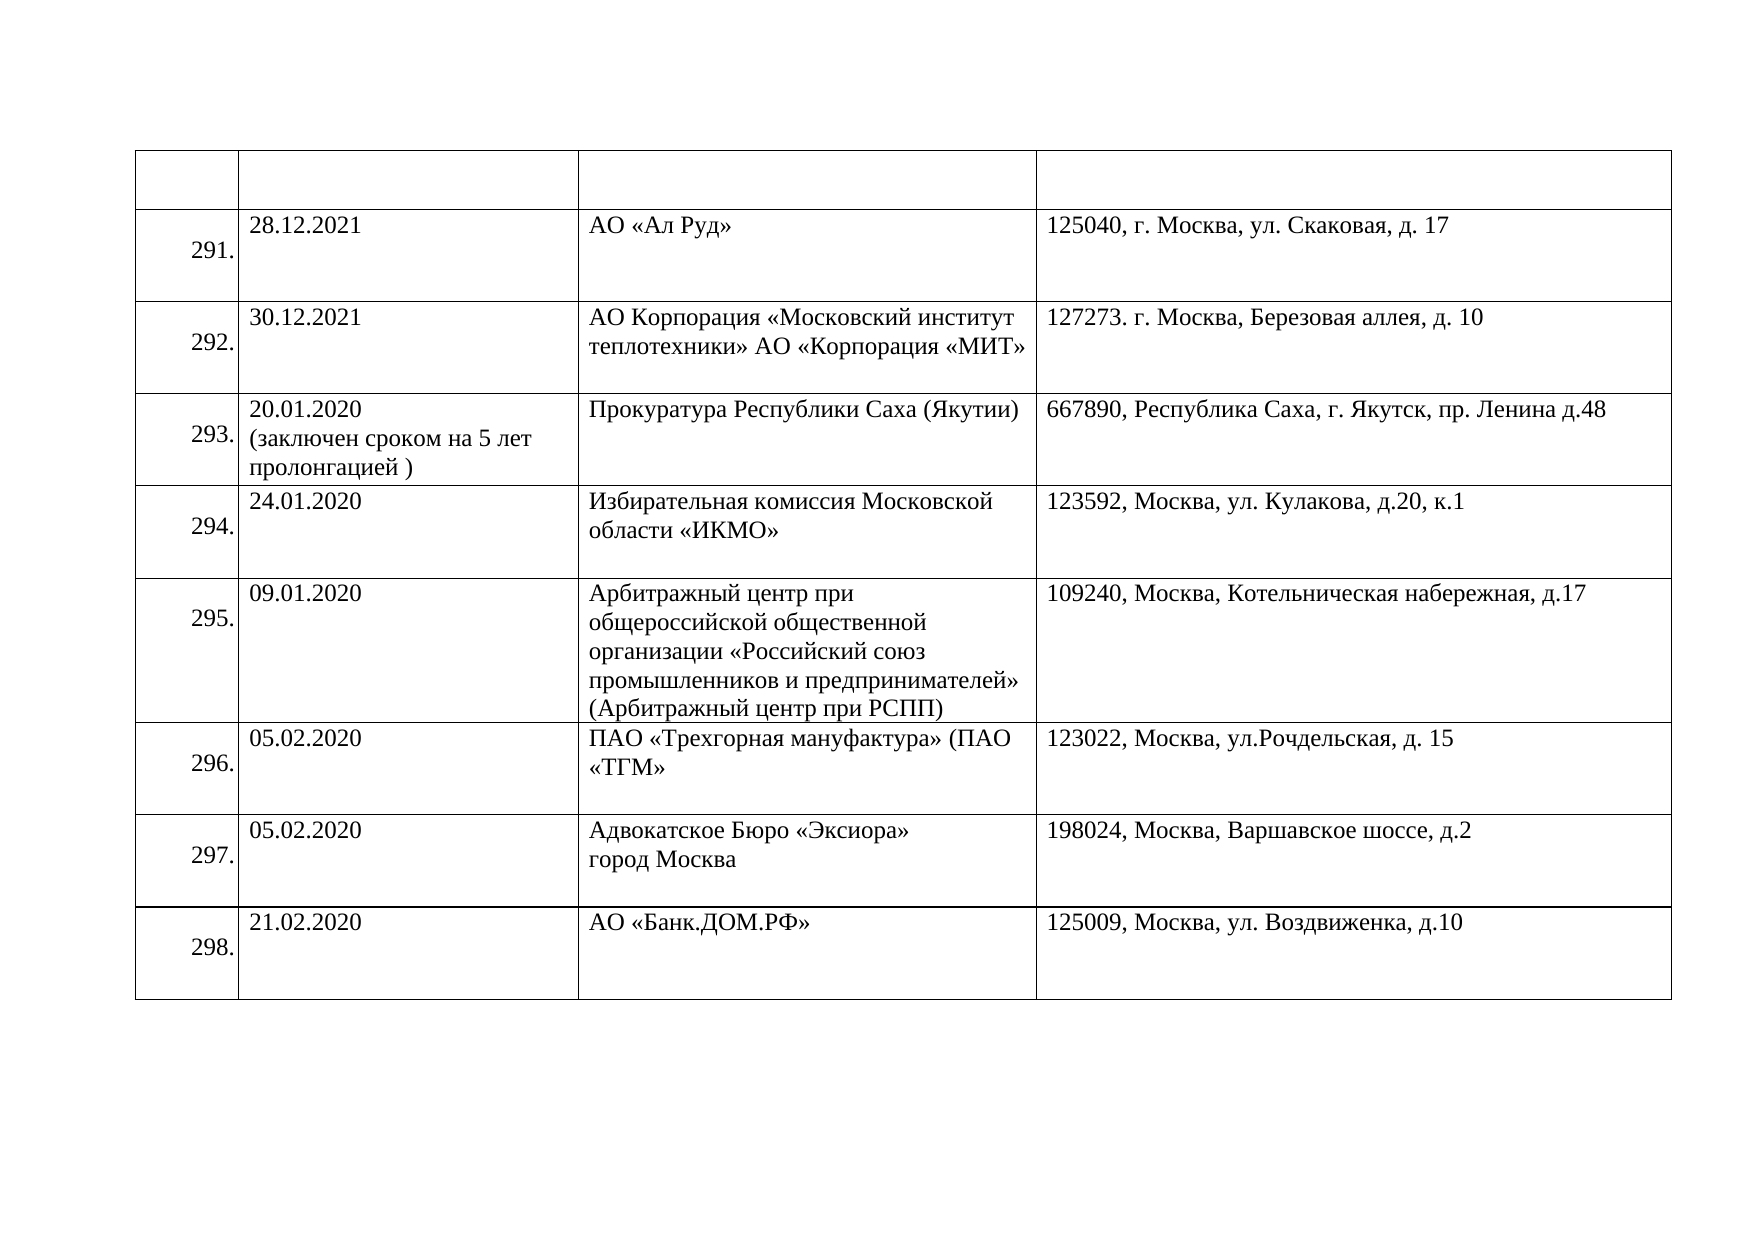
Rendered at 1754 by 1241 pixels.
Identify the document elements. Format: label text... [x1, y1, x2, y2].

table_cell [136, 394, 238, 485]
table_cell 123592, Москва, ул. Кулакова, д.20, к.1 [1037, 486, 1671, 577]
table_cell ПАО «Трехгорная мануфактура» (ПАО «ТГМ» [579, 723, 1036, 814]
table_cell Прокуратура Республики Саха (Якутии) [579, 394, 1036, 485]
table_cell [136, 723, 238, 814]
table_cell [579, 151, 1036, 209]
table_cell 21.02.2020 [239, 908, 578, 998]
table_cell 05.02.2020 [239, 723, 578, 814]
table_cell АО «Банк.ДОМ.РФ» [579, 908, 1036, 998]
table_cell 109240, Москва, Котельническая набережная, д.17 [1037, 579, 1671, 722]
table_cell [136, 486, 238, 577]
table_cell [239, 151, 578, 209]
table_cell 125040, г. Москва, ул. Скаковая, д. 17 [1037, 210, 1671, 301]
table_cell 123022, Москва, ул.Рочдельская, д. 15 [1037, 723, 1671, 814]
table_cell Арбитражный центр при общероссийской общественной организации «Российский союз промышленников и предпринимателей» (Арбитражный центр при РСПП) [579, 579, 1036, 722]
table_cell [136, 579, 238, 722]
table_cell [1037, 151, 1671, 209]
table_cell [136, 302, 238, 393]
table_cell 09.01.2020 [239, 579, 578, 722]
table_cell [136, 210, 238, 301]
table_cell 125009, Москва, ул. Воздвиженка, д.10 [1037, 908, 1671, 998]
table_cell 127273. г. Москва, Березовая аллея, д. 10 [1037, 302, 1671, 393]
table_cell АО Корпорация «Московский институт теплотехники» АО «Корпорация «МИТ» [579, 302, 1036, 393]
table_cell 667890, Республика Саха, г. Якутск, пр. Ленина д.48 [1037, 394, 1671, 485]
table_cell 24.01.2020 [239, 486, 578, 577]
table_cell [136, 151, 238, 209]
table_cell 05.02.2020 [239, 815, 578, 906]
table_cell АО «Ал Руд» [579, 210, 1036, 301]
table_cell 30.12.2021 [239, 302, 578, 393]
table_cell [136, 815, 238, 906]
table_cell Избирательная комиссия Московской области «ИКМО» [579, 486, 1036, 577]
table_cell Адвокатское Бюро «Эксиора» город Москва [579, 815, 1036, 906]
table_cell [136, 908, 238, 998]
table_cell 198024, Москва, Варшавское шоссе, д.2 [1037, 815, 1671, 906]
table_cell 20.01.2020 (заключен сроком на 5 лет пролонгацией ) [239, 394, 578, 485]
table_cell 28.12.2021 [239, 210, 578, 301]
